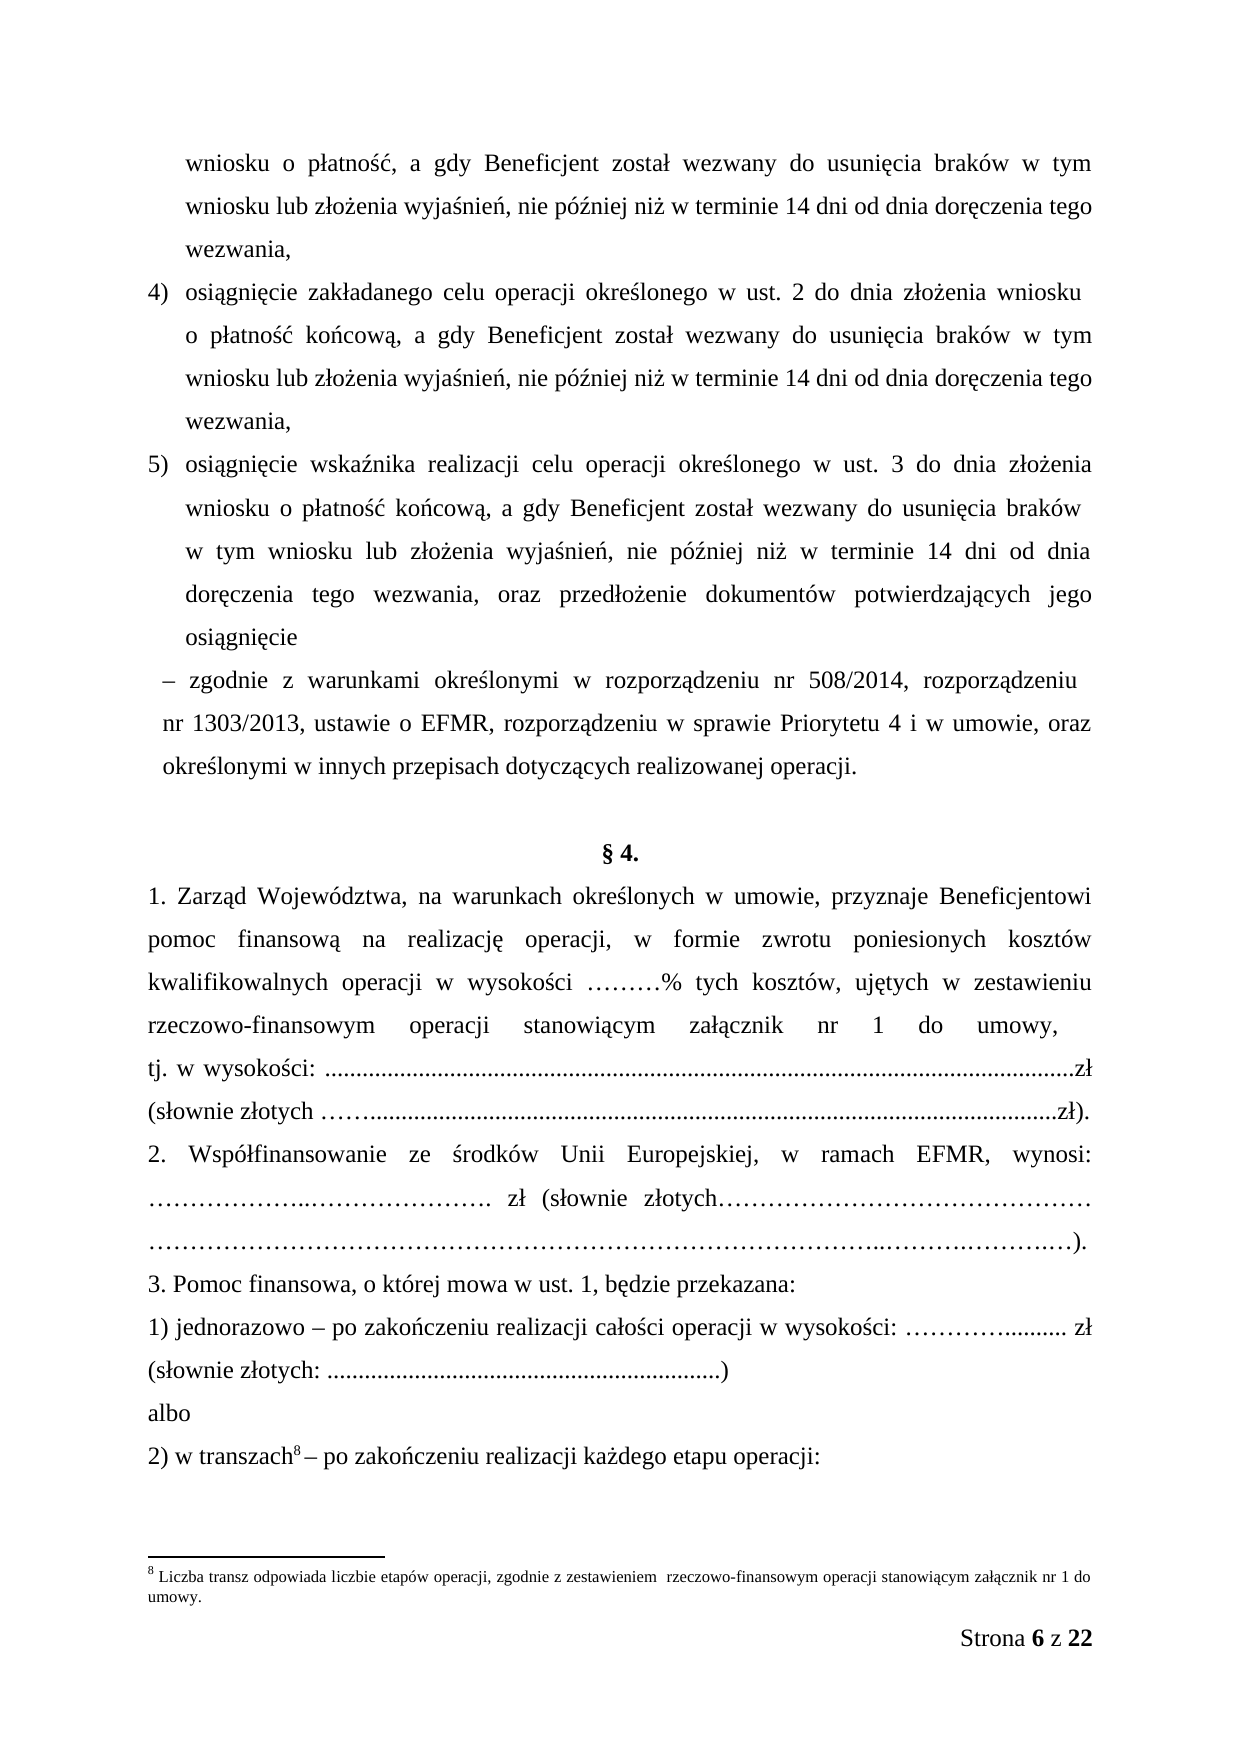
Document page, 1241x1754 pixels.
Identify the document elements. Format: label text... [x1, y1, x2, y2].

text 2. Współfinansowanie ze środków Unii Europejskiej, w ramach EFMR, wynosi: ………………..…………………. zł (słownie złotych……………………………………… ……………………………………………………………………………..……….……….…). [148, 1139, 1093, 1254]
text 2) w transzach – po zakończeniu realizacji każdego etapu operacji: [148, 1441, 1093, 1470]
list osiągnięcie zakładanego celu operacji określonego w ust. 2 do dnia złożenia wniosku o płatność końcową, a gdy Beneficjent został wezwany do usunięcia braków w tym wniosku lub złożenia wyjaśnień, nie później niż w terminie 14 dni od dnia doręczenia tego wezwania, [148, 277, 1093, 435]
text 1. Zarząd Województwa, na warunkach określonych w umowie, przyznaje Beneficjentowi pomoc finansową na realizację operacji, w formie zwrotu poniesionych kosztów kwalifikowalnych operacji w wysokości ………% tych kosztów, ujętych w zestawieniu rzeczowo-finansowym operacji stanowiącym załącznik nr 1 do umowy, tj. w wysokości: ........................................................................................................................zł (słownie złotych ……..............................................................................................................zł). [148, 881, 1093, 1125]
text 1) jednorazowo – po zakończeniu realizacji całości operacji w wysokości: ………….......... zł (słownie złotych: ...............................................................) [148, 1312, 1093, 1384]
text 3. Pomoc finansowa, o której mowa w ust. 1, będzie przekazana: [148, 1269, 1093, 1298]
text – zgodnie z warunkami określonymi w rozporządzeniu nr 508/2014, rozporządzeniu nr 1303/2013, ustawie o EFMR, rozporządzeniu w sprawie Priorytetu 4 i w umowie, oraz określonymi w innych przepisach dotyczących realizowanej operacji. [162, 665, 1093, 780]
text albo [148, 1398, 1093, 1427]
list osiągnięcie wskaźnika realizacji celu operacji określonego w ust. 3 do dnia złożenia wniosku o płatność końcową, a gdy Beneficjent został wezwany do usunięcia braków w tym wniosku lub złożenia wyjaśnień, nie później niż w terminie 14 dni od dnia doręczenia tego wezwania, oraz przedłożenie dokumentów potwierdzających jego osiągnięcie [148, 449, 1093, 651]
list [148, 148, 1093, 263]
text § 4. [148, 838, 1093, 866]
